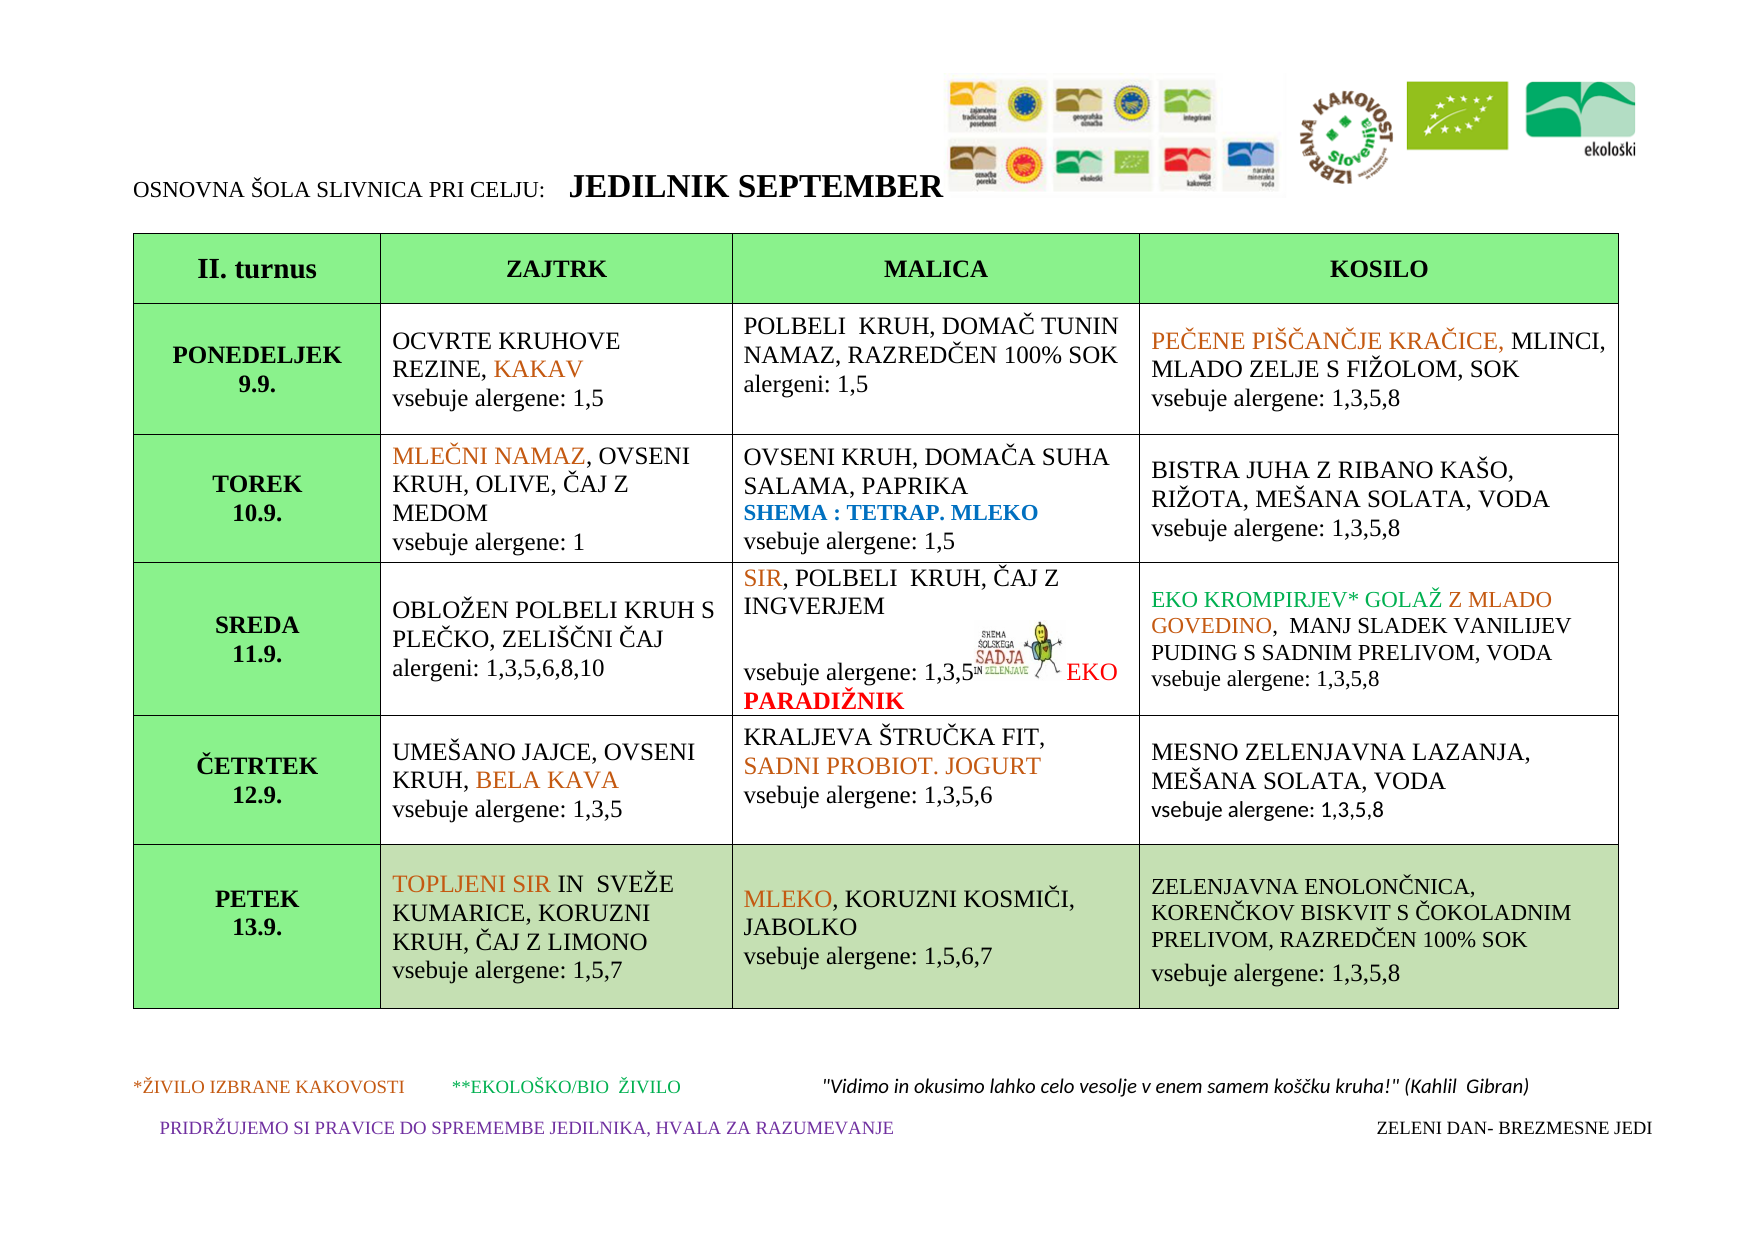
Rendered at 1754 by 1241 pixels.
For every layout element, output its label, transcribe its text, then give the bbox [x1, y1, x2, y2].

table_cell TOPLJENI SIR IN SVEŽE KUMARICE, KORUZNI KRUH, ČAJ Z LIMONO vsebuje alergene: 1,5,7 [381, 845, 732, 1008]
table_cell OCVRTE KRUHOVE REZINE, KAKAV vsebuje alergene: 1,5 [381, 304, 732, 434]
table_cell POLBELI KRUH, DOMAČ TUNIN NAMAZ, RAZREDČEN 100% SOK alergeni: 1,5 [733, 304, 1139, 434]
table_header ZAJTRK [381, 234, 732, 303]
table_cell PETEK 13.9. [134, 845, 380, 1008]
table_cell ČETRTEK 12.9. [134, 716, 380, 844]
table_cell TOREK 10.9. [134, 435, 380, 562]
table_cell ZELENJAVNA ENOLONČNICA, KORENČKOV BISKVIT S ČOKOLADNIM PRELIVOM, RAZREDČEN 100% SOK vsebuje alergene: 1,3,5,8 [1140, 845, 1618, 1008]
table_cell PONEDELJEK 9.9. [134, 304, 380, 434]
table_header MALICA [733, 234, 1139, 303]
picture [943, 73, 1636, 198]
table_cell SREDA 11.9. [134, 563, 380, 715]
table_cell OVSENI KRUH, DOMAČA SUHA SALAMA, PAPRIKA SHEMA : TETRAP. MLEKO vsebuje alergene: 1,5 [733, 435, 1139, 562]
table_cell MLEČNI NAMAZ, OVSENI KRUH, OLIVE, ČAJ Z MEDOM vsebuje alergene: 1 [381, 435, 732, 562]
picture [973, 620, 1067, 681]
table_cell SIR, POLBELI KRUH, ČAJ Z INGVERJEM vsebuje alergene: 1,3,5EKO PARADIŽNIK [733, 563, 1139, 715]
table_cell MLEKO, KORUZNI KOSMIČI, JABOLKO vsebuje alergene: 1,5,6,7 [733, 845, 1139, 1008]
table_header KOSILO [1140, 234, 1618, 303]
table_cell MESNO ZELENJAVNA LAZANJA, MEŠANA SOLATA, VODA vsebuje alergene: 1,3,5,8 [1140, 716, 1618, 844]
table_cell OBLOŽEN POLBELI KRUH S PLEČKO, ZELIŠČNI ČAJ alergeni: 1,3,5,6,8,10 [381, 563, 732, 715]
table_cell PEČENE PIŠČANČJE KRAČICE, MLINCI, MLADO ZELJE S FIŽOLOM, SOK vsebuje alergene: 1,3,5,8 [1140, 304, 1618, 434]
table_cell BISTRA JUHA Z RIBANO KAŠO, RIŽOTA, MEŠANA SOLATA, VODA vsebuje alergene: 1,3,5,8 [1140, 435, 1618, 562]
table_header II. turnus [134, 234, 380, 303]
table_cell EKO KROMPIRJEV* GOLAŽ Z MLADO GOVEDINO, MANJ SLADEK VANILIJEV PUDING S SADNIM PRELIVOM, VODA vsebuje alergene: 1,3,5,8 [1140, 563, 1618, 715]
table_cell UMEŠANO JAJCE, OVSENI KRUH, BELA KAVA vsebuje alergene: 1,3,5 [381, 716, 732, 844]
table_cell KRALJEVA ŠTRUČKA FIT, SADNI PROBIOT. JOGURT vsebuje alergene: 1,3,5,6 [733, 716, 1139, 844]
